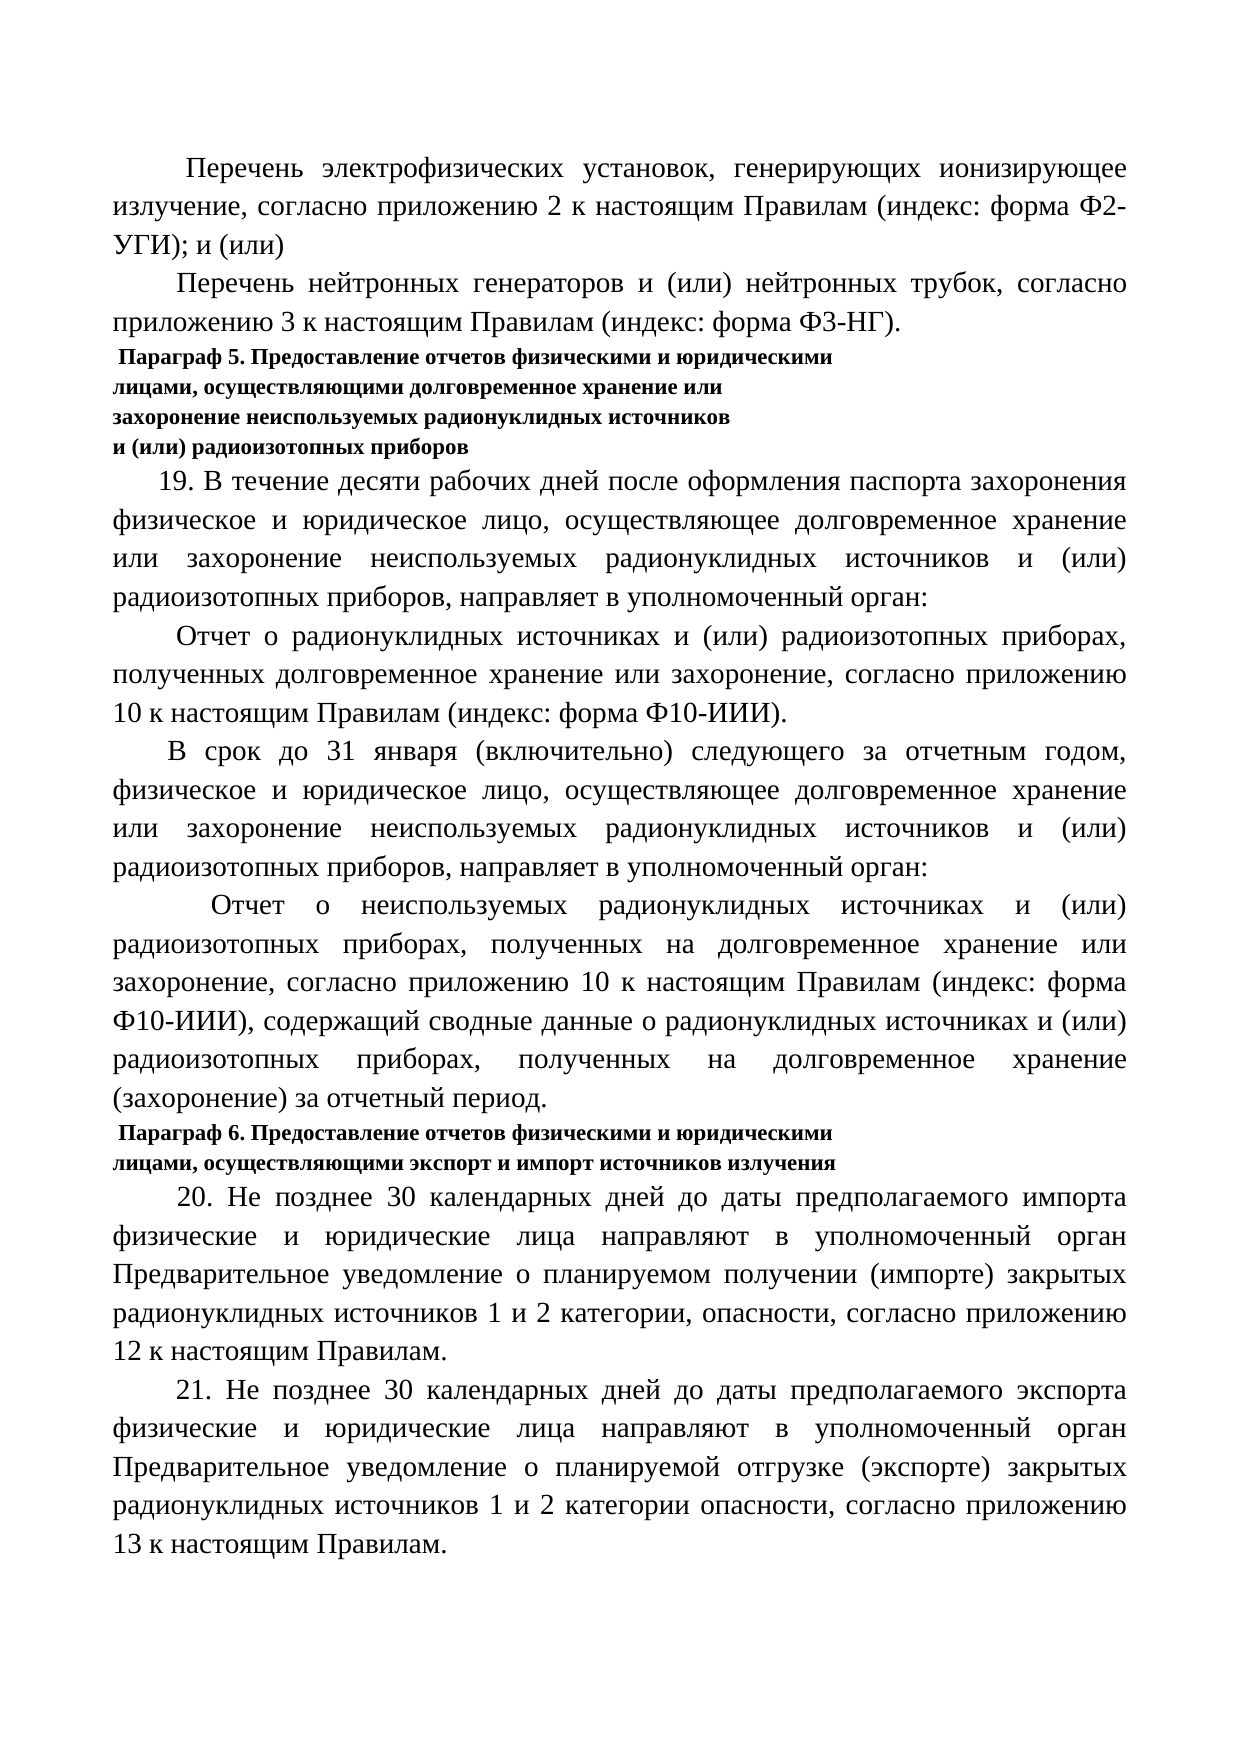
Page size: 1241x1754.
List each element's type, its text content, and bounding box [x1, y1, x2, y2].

text Отчет о радионуклидных источниках и (или) радиоизотопных приборах, полученных долговременное хранение или захоронение, согласно приложению 10 к настоящим Правилам (индекс: форма Ф10-ИИИ). [112, 618, 1128, 728]
text В срок до 31 января (включительно) следующего за отчетным годом, физическое и юридическое лицо, осуществляющее долговременное хранение или захоронение неиспользуемых радионуклидных источников и (или) радиоизотопных приборов, направляет в уполномоченный орган: [112, 733, 1128, 882]
text 21. Не позднее 30 календарных дней до даты предполагаемого экспорта физические и юридические лица направляют в уполномоченный орган Предварительное уведомление о планируемой отгрузке (экспорте) закрытых радионуклидных источников 1 и 2 категории опасности, согласно приложению 13 к настоящим Правилам. [112, 1372, 1128, 1559]
text 20. Не позднее 30 календарных дней до даты предполагаемого импорта физические и юридические лица направляют в уполномоченный орган Предварительное уведомление о планируемом получении (импорте) закрытых радионуклидных источников 1 и 2 категории, опасности, согласно приложению 12 к настоящим Правилам. [112, 1179, 1128, 1367]
text Параграф 6. Предоставление отчетов физическими и юридическими лицами, осуществляющими экспорт и импорт источников излучения [112, 1119, 1128, 1175]
text Отчет о неиспользуемых радионуклидных источниках и (или) радиоизотопных приборах, полученных на долговременное хранение или захоронение, согласно приложению 10 к настоящим Правилам (индекс: форма Ф10-ИИИ), содержащий сводные данные о радионуклидных источниках и (или) радиоизотопных приборах, полученных на долговременное хранение (захоронение) за отчетный период. [112, 887, 1128, 1114]
text Параграф 5. Предоставление отчетов физическими и юридическими лицами, осуществляющими долговременное хранение или захоронение неиспользуемых радионуклидных источников и (или) радиоизотопных приборов [112, 343, 1128, 460]
text Перечень электрофизических установок, генерирующих ионизирующее излучение, согласно приложению 2 к настоящим Правилам (индекс: форма Ф2-УГИ); и (или) [112, 150, 1128, 261]
text 19. В течение десяти рабочих дней после оформления паспорта захоронения физическое и юридическое лицо, осуществляющее долговременное хранение или захоронение неиспользуемых радионуклидных источников и (или) радиоизотопных приборов, направляет в уполномоченный орган: [112, 463, 1128, 613]
text Перечень нейтронных генераторов и (или) нейтронных трубок, согласно приложению 3 к настоящим Правилам (индекс: форма Ф3-НГ). [112, 266, 1128, 338]
